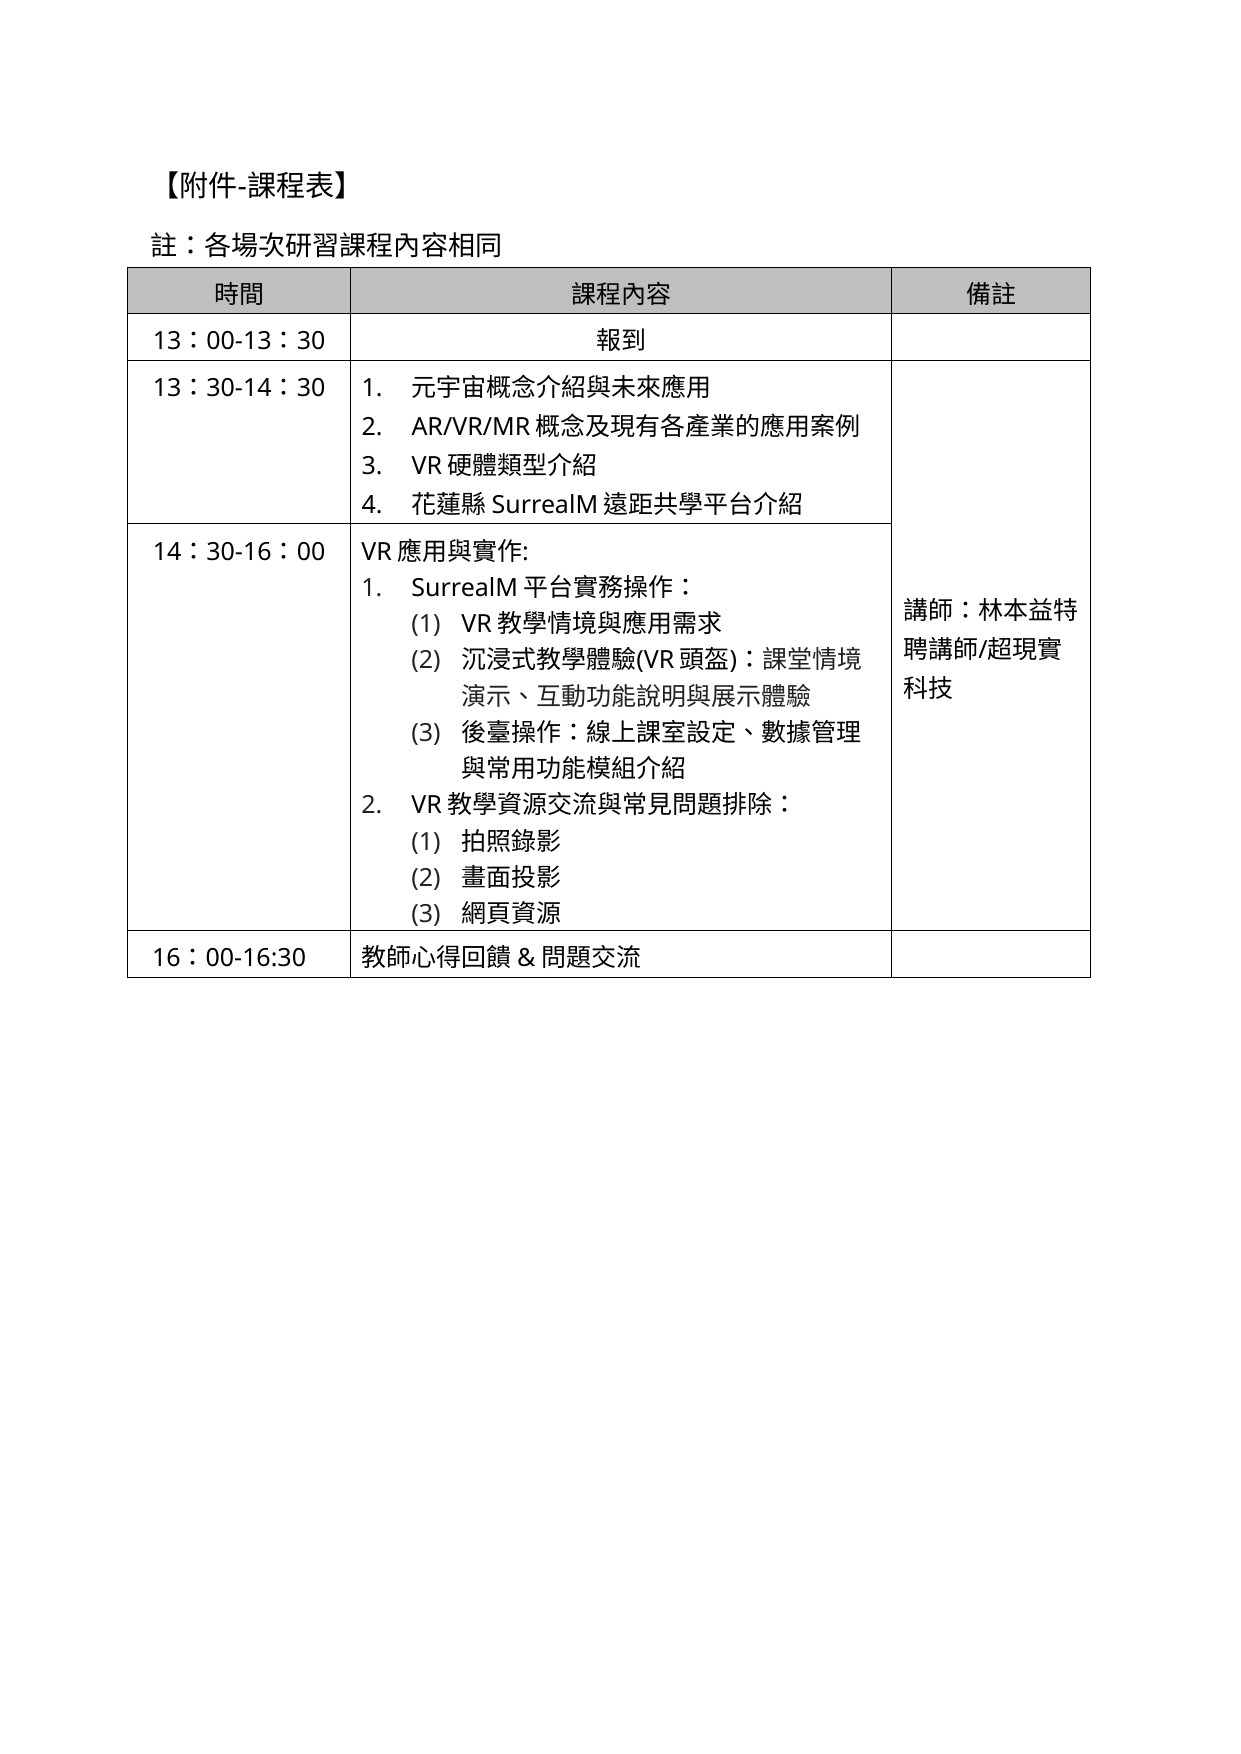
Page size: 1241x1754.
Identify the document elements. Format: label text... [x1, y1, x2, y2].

table_cell 16：00-16:30 [128, 931, 350, 977]
table_cell 講師：林本益特聘講師/超現實科技 [892, 361, 1090, 930]
table_cell [892, 931, 1090, 977]
table_cell 13：00-13：30 [128, 314, 350, 360]
table_cell VR應用與實作: SurrealM平台實務操作： VR教學情境與應用需求 沉浸式教學體驗(VR頭盔)：課堂情境演示、互動功能說明與展示體驗 後臺操作：線上課室設定、數據管理與常用功能模組介紹 VR教學資源交流與常見問題排除： 拍照錄影 畫面投影 網頁資源 [351, 524, 891, 930]
table_header 課程內容 [351, 268, 891, 313]
table_cell 元宇宙概念介紹與未來應用 AR/VR/MR概念及現有各產業的應用案例 VR硬體類型介紹 花蓮縣SurrealM遠距共學平台介紹 [351, 361, 891, 523]
table_cell 13：30-14：30 [128, 361, 350, 523]
text 【附件-課程表】 [150, 163, 1090, 205]
table_cell [892, 314, 1090, 360]
text 註：各場次研習課程內容相同 [150, 224, 1012, 264]
table_cell 教師心得回饋 & 問題交流 [351, 931, 891, 977]
table_cell 14：30-16：00 [128, 524, 350, 930]
table_cell 報到 [351, 314, 891, 360]
table_header 時間 [128, 268, 350, 313]
table_header 備註 [892, 268, 1090, 313]
